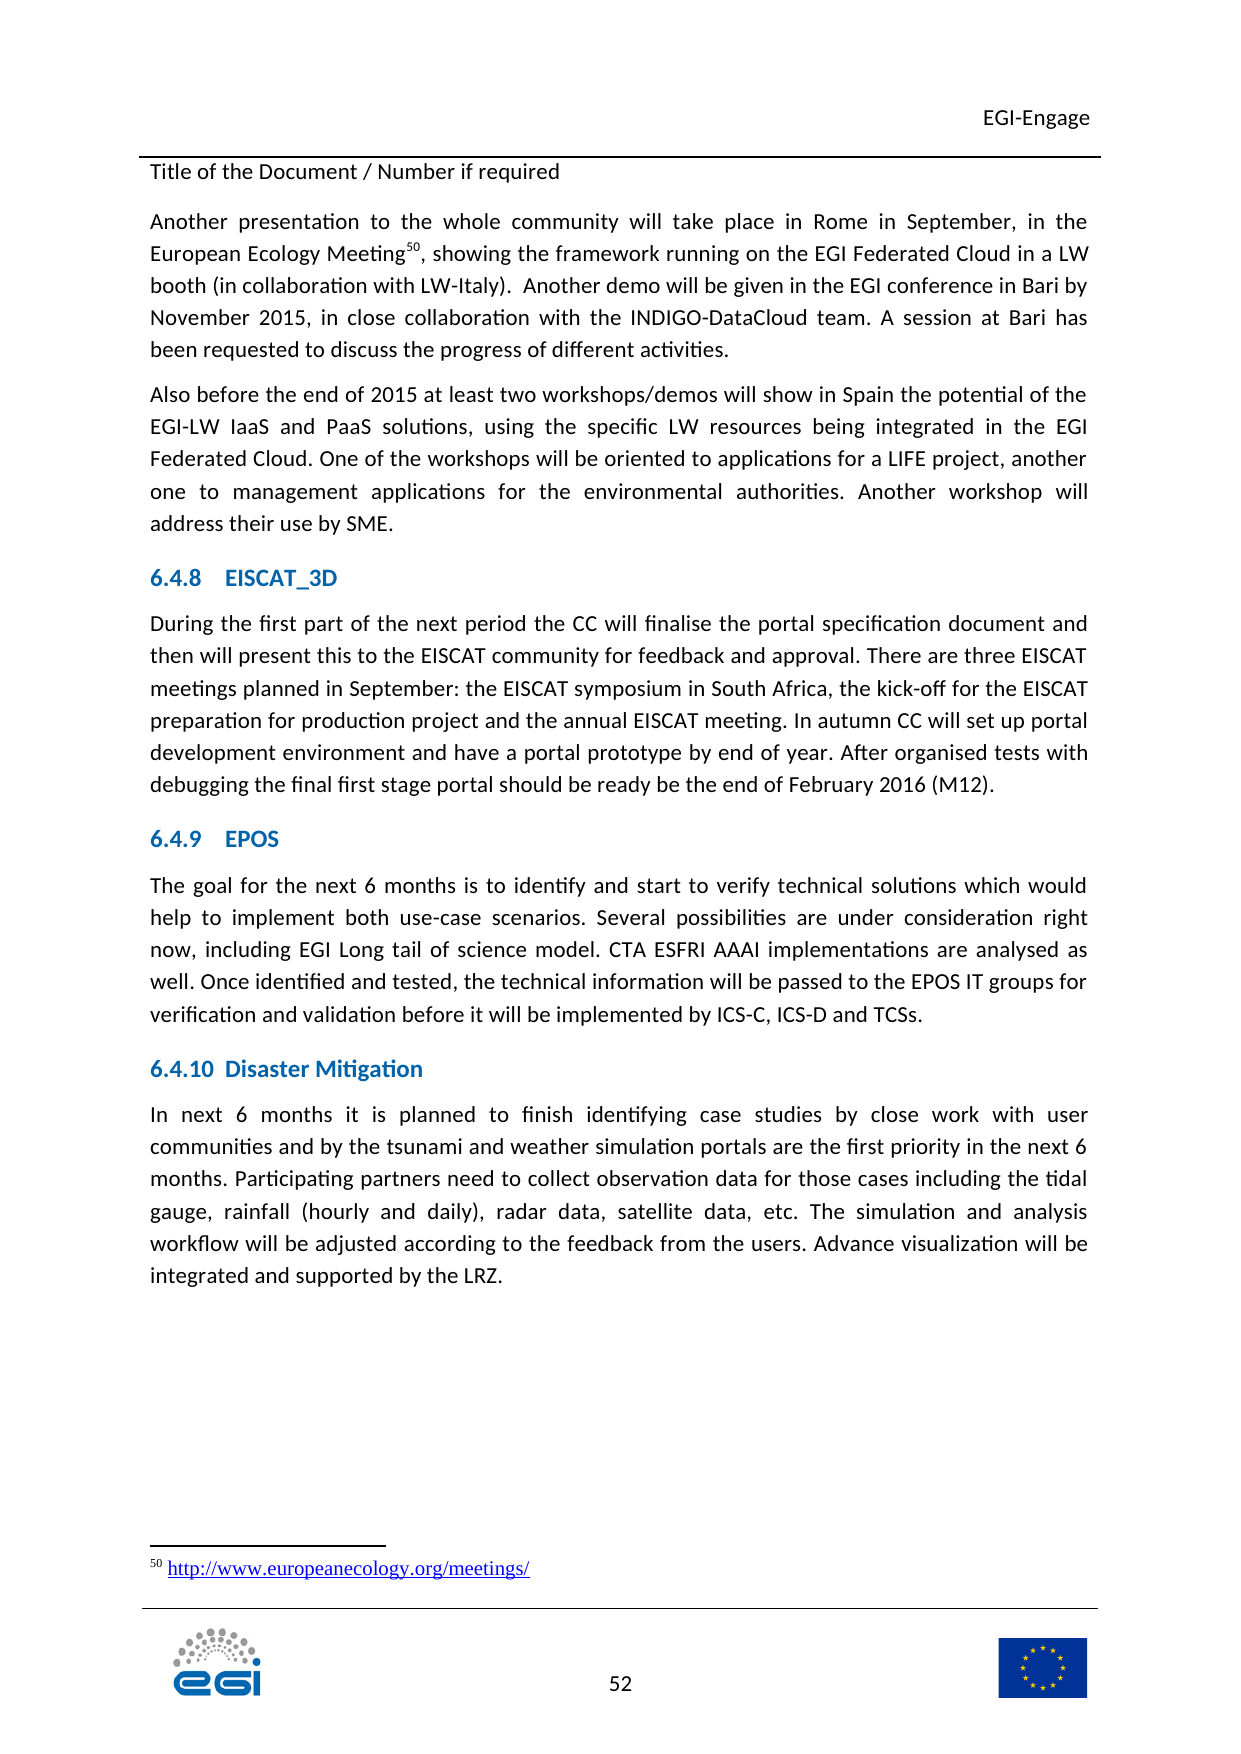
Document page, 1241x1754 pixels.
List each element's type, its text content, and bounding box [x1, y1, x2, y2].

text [150, 207, 1090, 363]
subtitle Disaster Mitigation [150, 1053, 1090, 1083]
subtitle EISCAT_3D [150, 562, 1090, 592]
text The goal for the next 6 months is to identify and start to verify technical solutions which would help to implement both use-case scenarios. Several possibilities are under consideration right now, including EGI Long tail of science model. CTA ESFRI AAAI implementations are analysed as well. Once identified and tested, the technical information will be passed to the EPOS IT groups for verification and validation before it will be implemented by ICS-C, ICS-D and TCSs. [150, 871, 1090, 1028]
text Also before the end of 2015 at least two workshops/demos will show in Spain the potential of the EGI-LW IaaS and PaaS solutions, using the specific LW resources being integrated in the EGI Federated Cloud. One of the workshops will be oriented to applications for a LIFE project, another one to management applications for the environmental authorities. Another workshop will address their use by SME. [150, 380, 1090, 537]
subtitle EPOS [150, 823, 1090, 854]
picture [153, 1626, 279, 1698]
picture [998, 1638, 1088, 1698]
text In next 6 months it is planned to finish identifying case studies by close work with user communities and by the tsunami and weather simulation portals are the first priority in the next 6 months. Participating partners need to collect observation data for those cases including the tidal gauge, rainfall (hourly and daily), radar data, satellite data, etc. The simulation and analysis workflow will be adjusted according to the feedback from the users. Advance visualization will be integrated and supported by the LRZ. [150, 1100, 1090, 1289]
text During the first part of the next period the CC will finalise the portal specification document and then will present this to the EISCAT community for feedback and approval. There are three EISCAT meetings planned in September: the EISCAT symposium in South Africa, the kick-off for the EISCAT preparation for production project and the annual EISCAT meeting. In autumn CC will set up portal development environment and have a portal prototype by end of year. After organised tests with debugging the final first stage portal should be ready be the end of February 2016 (M12). [150, 609, 1090, 798]
